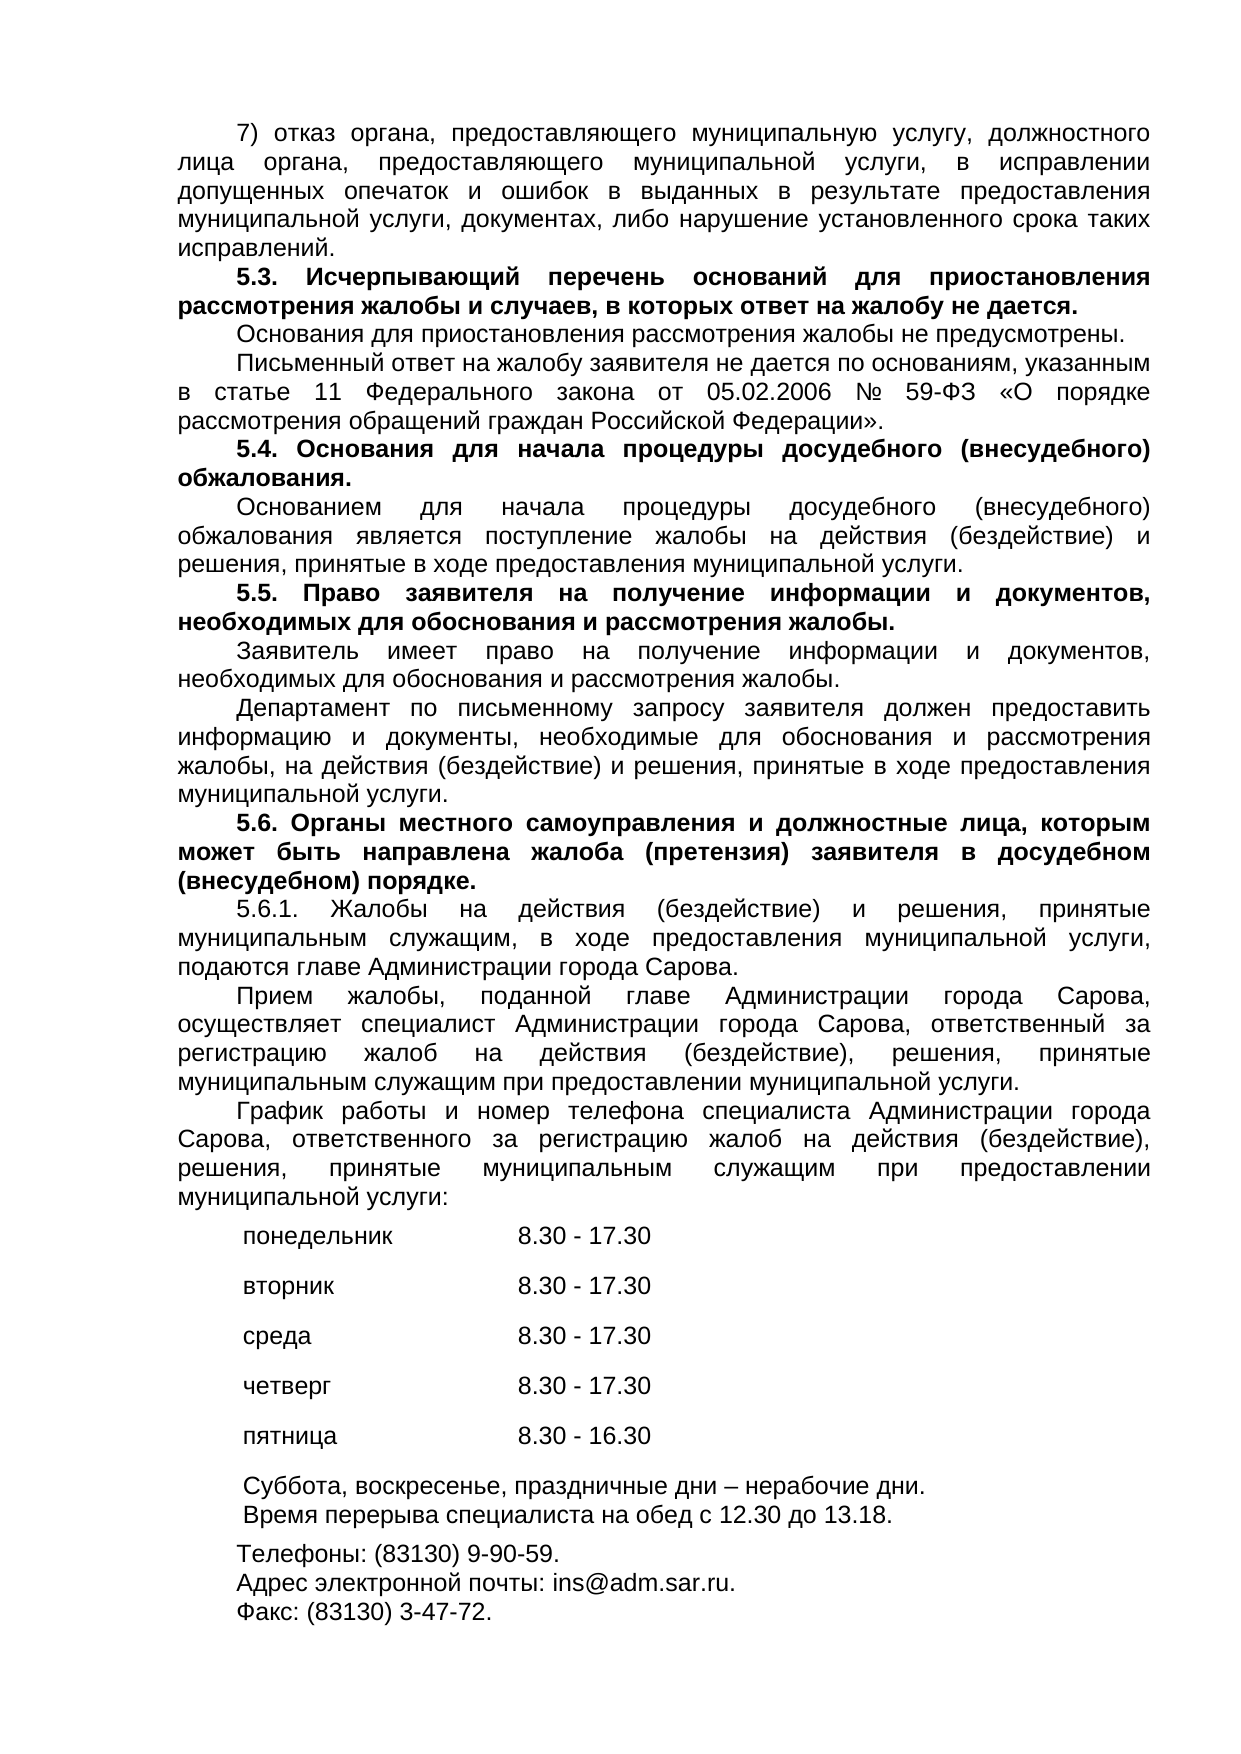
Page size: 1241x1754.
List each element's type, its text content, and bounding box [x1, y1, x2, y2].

text Факс: (83130) 3-47-72. [177, 1597, 1152, 1626]
table_header понедельник [177, 1211, 452, 1261]
text Основанием для начала процедуры досудебного (внесудебного) обжалования является поступление жалобы на действия (бездействие) и решения, принятые в ходе предоставления муниципальной услуги. [177, 492, 1152, 578]
text Телефоны: (83130) 9-90-59. [177, 1539, 1152, 1568]
text 5.6. Органы местного самоуправления и должностные лица, которым может быть направлена жалоба (претензия) заявителя в досудебном (внесудебном) порядке. [177, 808, 1152, 894]
text Основания для приостановления рассмотрения жалобы не предусмотрены. [177, 319, 1152, 348]
text 7) отказ органа, предоставляющего муниципальную услугу, должностного лица органа, предоставляющего муниципальной услуги, в исправлении допущенных опечаток и ошибок в выданных в результате предоставления муниципальной услуги, документах, либо нарушение установленного срока таких исправлений. [177, 118, 1152, 262]
text 5.3. Исчерпывающий перечень оснований для приостановления рассмотрения жалобы и случаев, в которых ответ на жалобу не дается. [177, 262, 1152, 319]
table_cell 8.30 - 17.30 [452, 1361, 984, 1411]
table_cell среда [177, 1311, 452, 1361]
text Заявитель имеет право на получение информации и документов, необходимых для обоснования и рассмотрения жалобы. [177, 636, 1152, 693]
text Прием жалобы, поданной главе Администрации города Сарова, осуществляет специалист Администрации города Сарова, ответственный за регистрацию жалоб на действия (бездействие), решения, принятые муниципальным служащим при предоставлении муниципальной услуги. [177, 981, 1152, 1096]
text Адрес электронной почты: ins@adm.sar.ru. [177, 1568, 1152, 1597]
table_cell Суббота, воскресенье, праздничные дни – нерабочие дни. Время перерыва специалиста на обед с 12.30 до 13.18. [177, 1461, 984, 1539]
table_cell 8.30 - 17.30 [452, 1311, 984, 1361]
text Департамент по письменному запросу заявителя должен предоставить информацию и документы, необходимые для обоснования и рассмотрения жалобы, на действия (бездействие) и решения, принятые в ходе предоставления муниципальной услуги. [177, 693, 1152, 808]
text 5.4. Основания для начала процедуры досудебного (внесудебного) обжалования. [177, 434, 1152, 492]
table_cell 8.30 - 17.30 [452, 1261, 984, 1311]
table_header 8.30 - 17.30 [452, 1211, 984, 1261]
table_cell пятница [177, 1411, 452, 1461]
text График работы и номер телефона специалиста Администрации города Сарова, ответственного за регистрацию жалоб на действия (бездействие), решения, принятые муниципальным служащим при предоставлении муниципальной услуги: [177, 1096, 1152, 1211]
table_cell 8.30 - 16.30 [452, 1411, 984, 1461]
table_cell вторник [177, 1261, 452, 1311]
text 5.6.1. Жалобы на действия (бездействие) и решения, принятые муниципальным служащим, в ходе предоставления муниципальной услуги, подаются главе Администрации города Сарова. [177, 894, 1152, 981]
table_cell четверг [177, 1361, 452, 1411]
text 5.5. Право заявителя на получение информации и документов, необходимых для обоснования и рассмотрения жалобы. [177, 578, 1152, 636]
text Письменный ответ на жалобу заявителя не дается по основаниям, указанным в статье 11 Федерального закона от 05.02.2006 № 59-ФЗ «О порядке рассмотрения обращений граждан Российской Федерации». [177, 348, 1152, 434]
